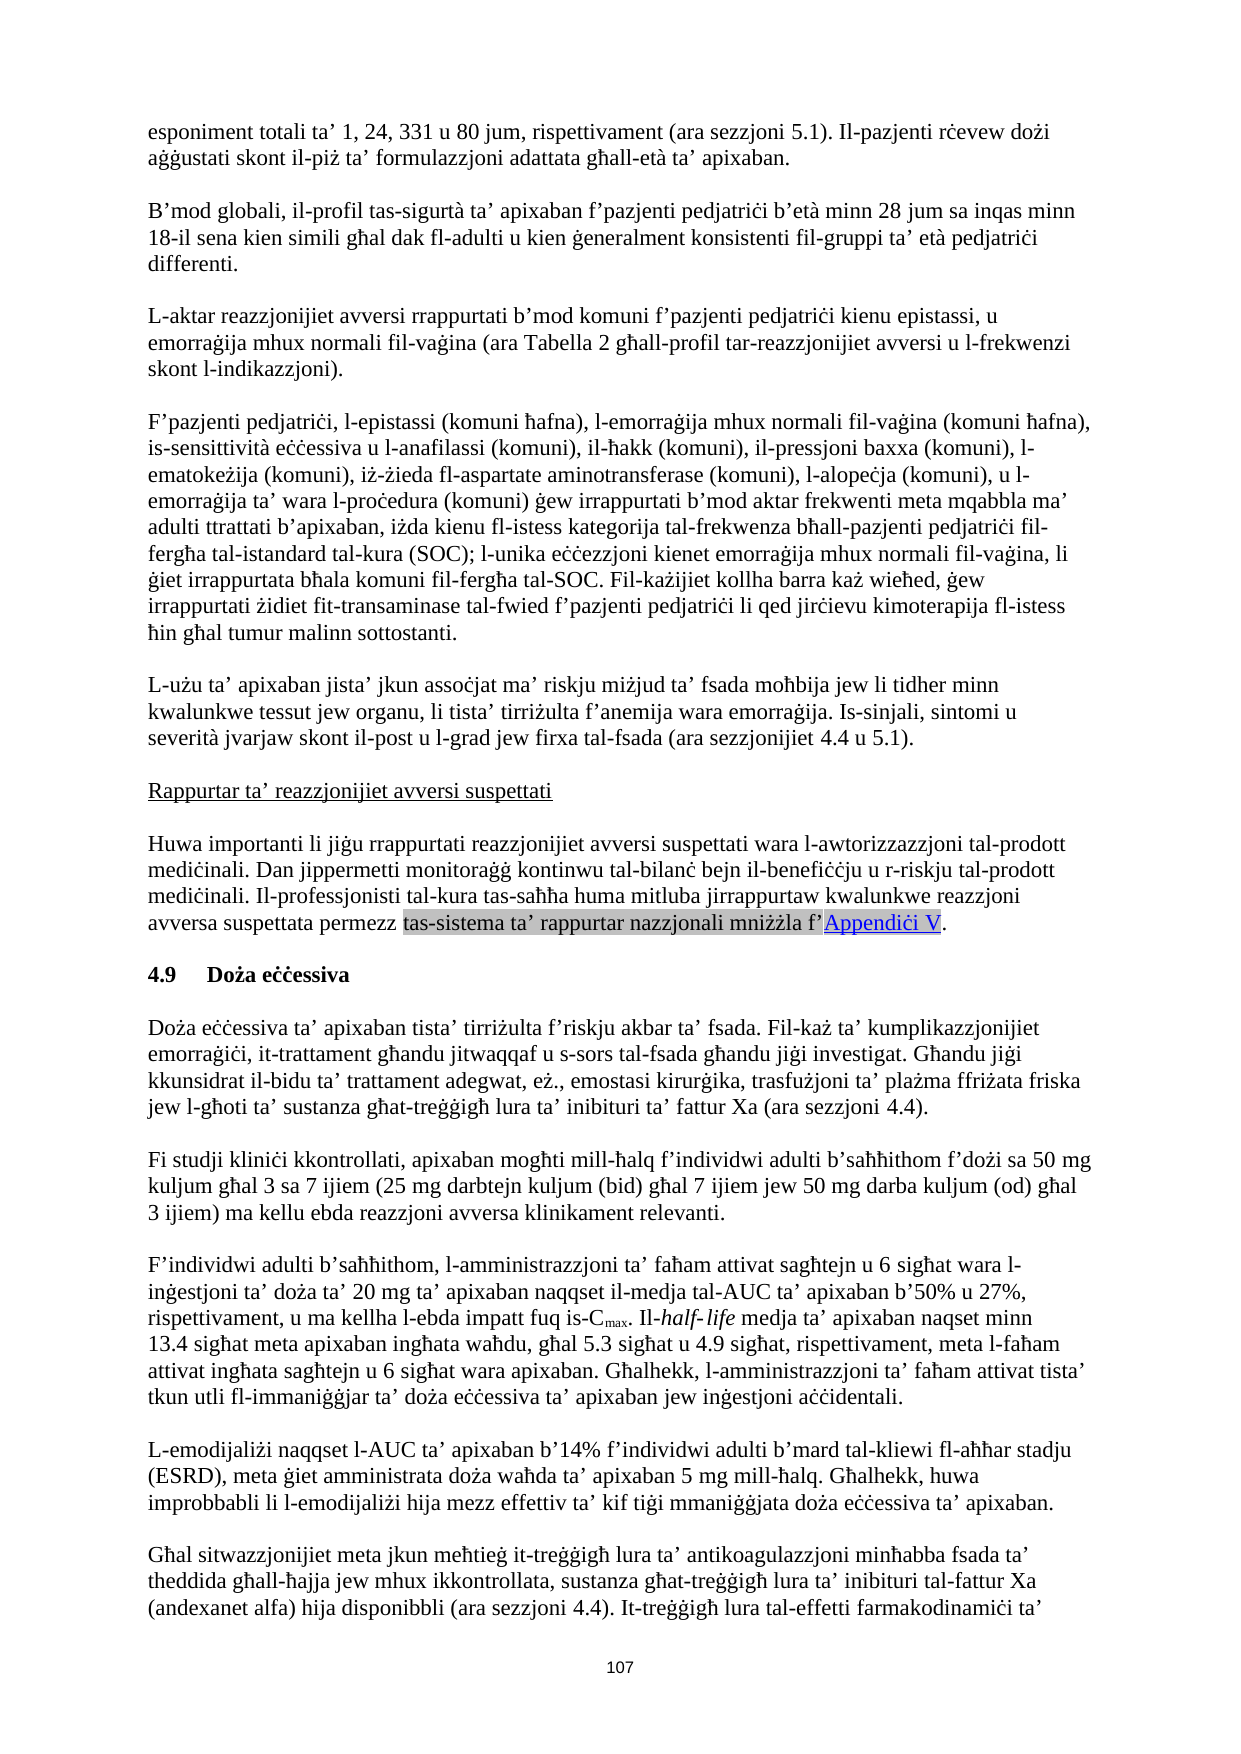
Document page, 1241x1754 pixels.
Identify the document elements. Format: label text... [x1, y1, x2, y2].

text L-aktar reazzjonijiet avversi rrappurtati b’mod komuni f’pazjenti pedjatriċi kienu epistassi, u emorraġija mhux normali fil-vaġina (ara Tabella 2 għall-profil tar-reazzjonijiet avversi u l-frekwenzi skont l-indikazzjoni). [148, 303, 1093, 382]
text Rappurtar ta’ reazzjonijiet avversi suspettati [148, 777, 1093, 803]
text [148, 118, 1093, 171]
text F’individwi adulti b’saħħithom, l-amministrazzjoni ta’ faħam attivat sagħtejn u 6 sigħat wara l-inġestjoni ta’ doża ta’ 20 mg ta’ apixaban naqqset il-medja tal-AUC ta’ apixaban b’50% u 27%, rispettivament, u ma kellha l-ebda impatt fuq is-Cmax. Il-half-life medja ta’ apixaban naqset minn 13.4 sigħat meta apixaban ingħata waħdu, għal 5.3 sigħat u 4.9 sigħat, rispettivament, meta l-faħam attivat ingħata sagħtejn u 6 sigħat wara apixaban. Għalhekk, l-amministrazzjoni ta’ faħam attivat tista’ tkun utli fl-immaniġġjar ta’ doża eċċessiva ta’ apixaban jew inġestjoni aċċidentali. [148, 1251, 1093, 1409]
text B’mod globali, il-profil tas-sigurtà ta’ apixaban f’pazjenti pedjatriċi b’età minn 28 jum sa inqas minn 18-il sena kien simili għal dak fl-adulti u kien ġeneralment konsistenti fil-gruppi ta’ età pedjatriċi differenti. [148, 197, 1093, 276]
text Huwa importanti li jiġu rrappurtati reazzjonijiet avversi suspettati wara l-awtorizzazzjoni tal-prodott mediċinali. Dan jippermetti monitoraġġ kontinwu tal-bilanċ bejn il-benefiċċju u r-riskju tal-prodott mediċinali. Il-professjonisti tal-kura tas-saħħa huma mitluba jirrappurtaw kwalunkwe reazzjoni avversa suspettata permezz tas-sistema ta’ rappurtar nazzjonali mniżżla f’Appendiċi V. [148, 830, 1093, 935]
text 4.9 Doża eċċessiva [148, 961, 1093, 988]
text L-użu ta’ apixaban jista’ jkun assoċjat ma’ riskju miżjud ta’ fsada moħbija jew li tidher minn kwalunkwe tessut jew organu, li tista’ tirriżulta f’anemija wara emorraġija. Is-sinjali, sintomi u severità jvarjaw skont il-post u l-grad jew firxa tal-fsada (ara sezzjonijiet 4.4 u 5.1). [148, 672, 1093, 751]
text Doża eċċessiva ta’ apixaban tista’ tirriżulta f’riskju akbar ta’ fsada. Fil-każ ta’ kumplikazzjonijiet emorraġiċi, it-trattament għandu jitwaqqaf u s-sors tal-fsada għandu jiġi investigat. Għandu jiġi kkunsidrat il-bidu ta’ trattament adegwat, eż., emostasi kirurġika, trasfużjoni ta’ plażma ffriżata friska jew l-għoti ta’ sustanza għat-treġġigħ lura ta’ inibituri ta’ fattur Xa (ara sezzjoni 4.4). [148, 1014, 1093, 1119]
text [148, 1541, 1093, 1620]
text F’pazjenti pedjatriċi, l-epistassi (komuni ħafna), l-emorraġija mhux normali fil-vaġina (komuni ħafna), is-sensittività eċċessiva u l-anafilassi (komuni), il-ħakk (komuni), il-pressjoni baxxa (komuni), l-ematokeżija (komuni), iż-żieda fl-aspartate aminotransferase (komuni), l-alopeċja (komuni), u l-emorraġija ta’ wara l-proċedura (komuni) ġew irrappurtati b’mod aktar frekwenti meta mqabbla ma’ adulti ttrattati b’apixaban, iżda kienu fl-istess kategorija tal-frekwenza bħall-pazjenti pedjatriċi fil-fergħa tal-istandard tal-kura (SOC); l-unika eċċezzjoni kienet emorraġija mhux normali fil-vaġina, li ġiet irrappurtata bħala komuni fil-fergħa tal-SOC. Fil-każijiet kollha barra każ wieħed, ġew irrappurtati żidiet fit-transaminase tal-fwied f’pazjenti pedjatriċi li qed jirċievu kimoterapija fl-istess ħin għal tumur malinn sottostanti. [148, 408, 1093, 645]
text L-emodijaliżi naqqset l-AUC ta’ apixaban b’14% f’individwi adulti b’mard tal-kliewi fl-aħħar stadju (ESRD), meta ġiet amministrata doża waħda ta’ apixaban 5 mg mill-ħalq. Għalhekk, huwa improbbabli li l-emodijaliżi hija mezz effettiv ta’ kif tiġi mmaniġġjata doża eċċessiva ta’ apixaban. [148, 1436, 1093, 1515]
text Fi studji kliniċi kkontrollati, apixaban mogħti mill-ħalq f’individwi adulti b’saħħithom f’dożi sa 50 mg kuljum għal 3 sa 7 ijiem (25 mg darbtejn kuljum (bid) għal 7 ijiem jew 50 mg darba kuljum (od) għal 3 ijiem) ma kellu ebda reazzjoni avversa klinikament relevanti. [148, 1146, 1093, 1225]
